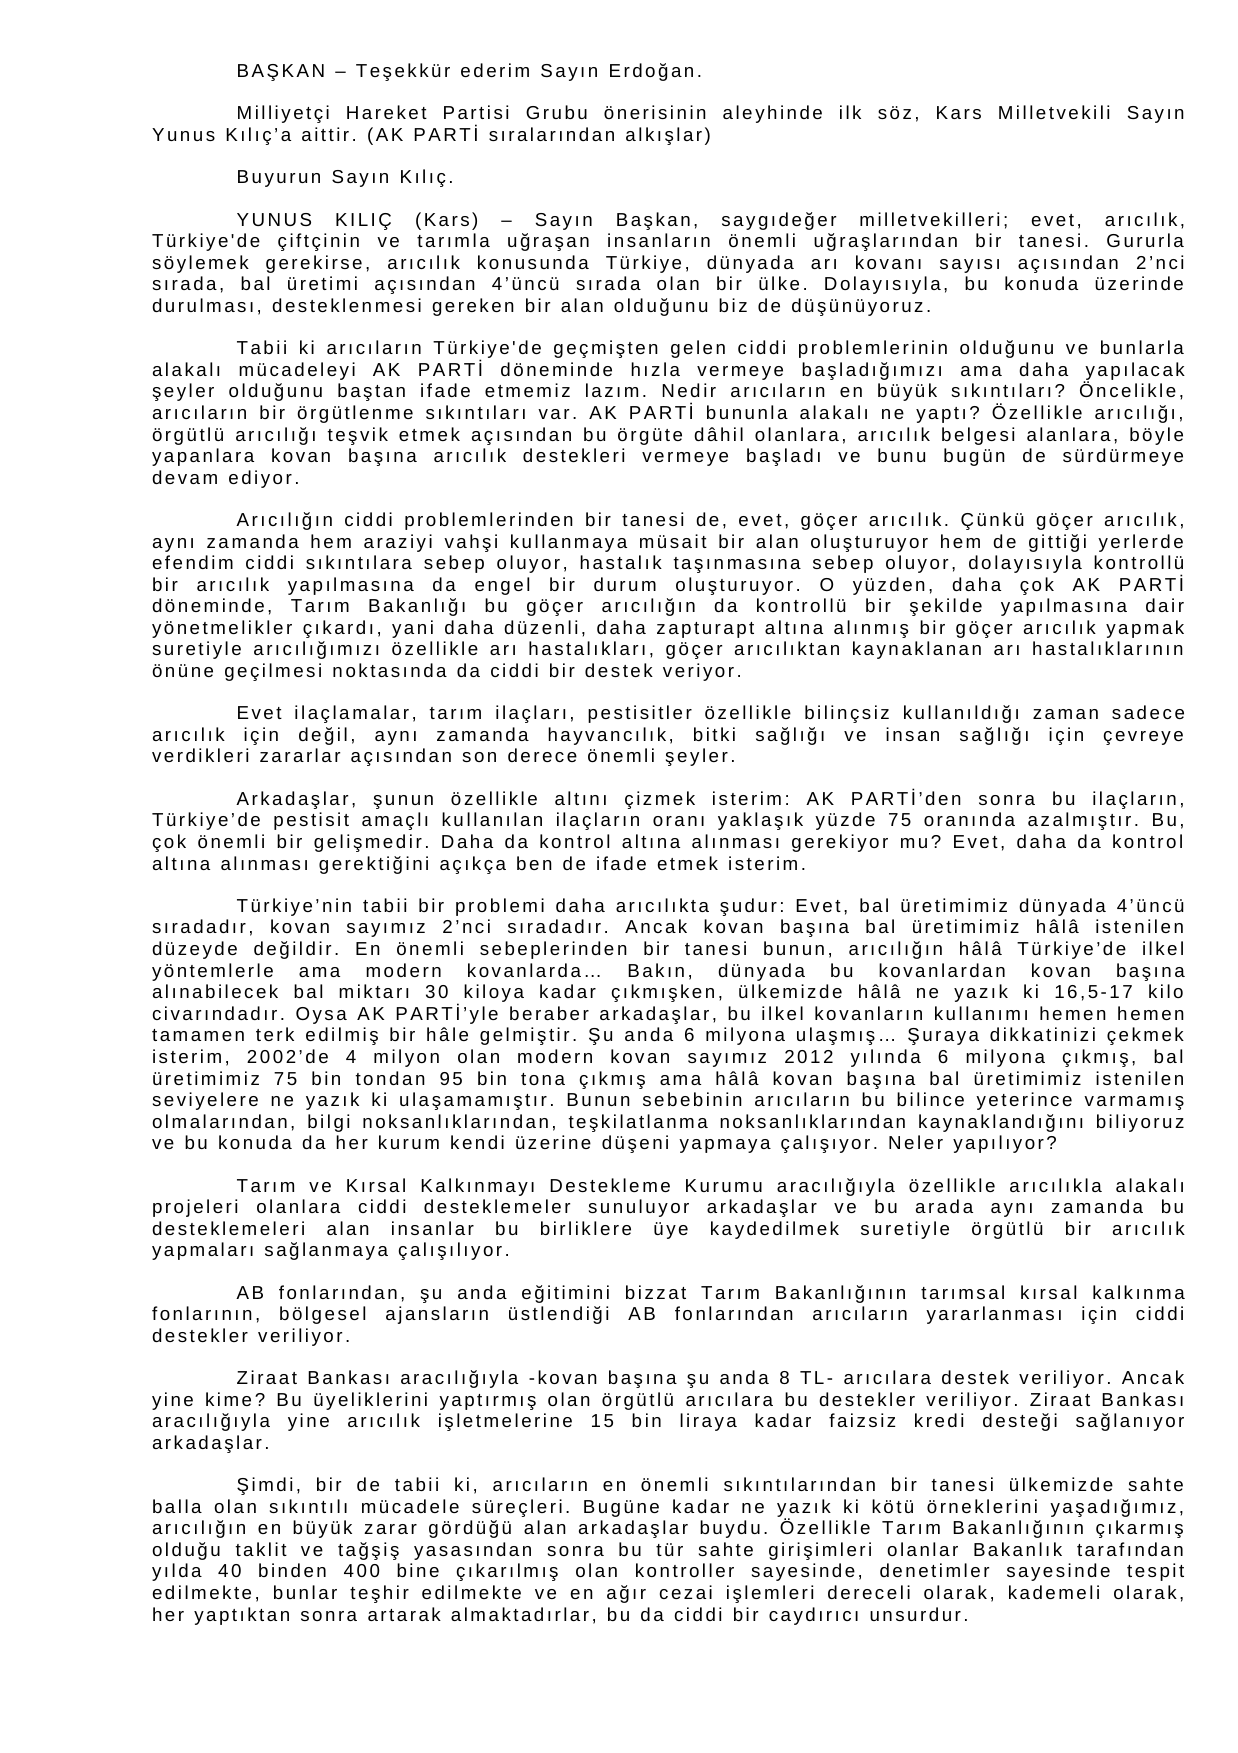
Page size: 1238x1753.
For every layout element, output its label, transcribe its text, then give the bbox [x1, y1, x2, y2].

text Şimdi, bir de tabii ki, arıcıların en önemli sıkıntılarından bir tanesi ülkemizde sahte balla olan sıkıntılı mücadele süreçleri. Bugüne kadar ne yazık ki kötü örneklerini yaşadığımız, arıcılığın en büyük zarar gördüğü alan arkadaşlar buydu. Özellikle Tarım Bakanlığının çıkarmış olduğu taklit ve tağşiş yasasından sonra bu tür sahte girişimleri olanlar Bakanlık tarafından yılda 40 binden 400 bine çıkarılmış olan kontroller sayesinde, denetimler sayesinde tespit edilmekte, bunlar teşhir edilmekte ve en ağır cezai işlemleri dereceli olarak, kademeli olarak, her yaptıktan sonra artarak almaktadırlar, bu da ciddi bir caydırıcı unsurdur. [152, 1474, 1186, 1625]
text Tabii ki arıcıların Türkiye'de geçmişten gelen ciddi problemlerinin olduğunu ve bunlarla alakalı mücadeleyi AK PARTİ döneminde hızla vermeye başladığımızı ama daha yapılacak şeyler olduğunu baştan ifade etmemiz lazım. Nedir arıcıların en büyük sıkıntıları? Öncelikle, arıcıların bir örgütlenme sıkıntıları var. AK PARTİ bununla alakalı ne yaptı? Özellikle arıcılığı, örgütlü arıcılığı teşvik etmek açısından bu örgüte dâhil olanlara, arıcılık belgesi alanlara, böyle yapanlara kovan başına arıcılık destekleri vermeye başladı ve bunu bugün de sürdürmeye devam ediyor. [152, 337, 1186, 488]
text Arıcılığın ciddi problemlerinden bir tanesi de, evet, göçer arıcılık. Çünkü göçer arıcılık, aynı zamanda hem araziyi vahşi kullanmaya müsait bir alan oluşturuyor hem de gittiği yerlerde efendim ciddi sıkıntılara sebep oluyor, hastalık taşınmasına sebep oluyor, dolayısıyla kontrollü bir arıcılık yapılmasına da engel bir durum oluşturuyor. O yüzden, daha çok AK PARTİ döneminde, Tarım Bakanlığı bu göçer arıcılığın da kontrollü bir şekilde yapılmasına dair yönetmelikler çıkardı, yani daha düzenli, daha zapturapt altına alınmış bir göçer arıcılık yapmak suretiyle arıcılığımızı özellikle arı hastalıkları, göçer arıcılıktan kaynaklanan arı hastalıklarının önüne geçilmesi noktasında da ciddi bir destek veriyor. [152, 509, 1186, 681]
text YUNUS KILIÇ (Kars) – Sayın Başkan, saygıdeğer milletvekilleri; evet, arıcılık, Türkiye'de çiftçinin ve tarımla uğraşan insanların önemli uğraşlarından bir tanesi. Gururla söylemek gerekirse, arıcılık konusunda Türkiye, dünyada arı kovanı sayısı açısından 2’nci sırada, bal üretimi açısından 4’üncü sırada olan bir ülke. Dolayısıyla, bu konuda üzerinde durulması, desteklenmesi gereken bir alan olduğunu biz de düşünüyoruz. [152, 208, 1186, 316]
text Milliyetçi Hareket Partisi Grubu önerisinin aleyhinde ilk söz, Kars Milletvekili Sayın Yunus Kılıç’a aittir. (AK PARTİ sıralarından alkışlar) [152, 102, 1186, 145]
text Ziraat Bankası aracılığıyla -kovan başına şu anda 8 TL- arıcılara destek veriliyor. Ancak yine kime? Bu üyeliklerini yaptırmış olan örgütlü arıcılara bu destekler veriliyor. Ziraat Bankası aracılığıyla yine arıcılık işletmelerine 15 bin liraya kadar faizsiz kredi desteği sağlanıyor arkadaşlar. [152, 1367, 1186, 1453]
text Tarım ve Kırsal Kalkınmayı Destekleme Kurumu aracılığıyla özellikle arıcılıkla alakalı projeleri olanlara ciddi desteklemeler sunuluyor arkadaşlar ve bu arada aynı zamanda bu desteklemeleri alan insanlar bu birliklere üye kaydedilmek suretiyle örgütlü bir arıcılık yapmaları sağlanmaya çalışılıyor. [152, 1174, 1186, 1261]
text Evet ilaçlamalar, tarım ilaçları, pestisitler özellikle bilinçsiz kullanıldığı zaman sadece arıcılık için değil, aynı zamanda hayvancılık, bitki sağlığı ve insan sağlığı için çevreye verdikleri zararlar açısından son derece önemli şeyler. [152, 702, 1186, 767]
text BAŞKAN – Teşekkür ederim Sayın Erdoğan. [152, 60, 1186, 81]
text Buyurun Sayın Kılıç. [152, 166, 1186, 188]
text Arkadaşlar, şunun özellikle altını çizmek isterim: AK PARTİ’den sonra bu ilaçların, Türkiye’de pestisit amaçlı kullanılan ilaçların oranı yaklaşık yüzde 75 oranında azalmıştır. Bu, çok önemli bir gelişmedir. Daha da kontrol altına alınması gerekiyor mu? Evet, daha da kontrol altına alınması gerektiğini açıkça ben de ifade etmek isterim. [152, 788, 1186, 874]
text AB fonlarından, şu anda eğitimini bizzat Tarım Bakanlığının tarımsal kırsal kalkınma fonlarının, bölgesel ajansların üstlendiği AB fonlarından arıcıların yararlanması için ciddi destekler veriliyor. [152, 1281, 1186, 1346]
text Türkiye’nin tabii bir problemi daha arıcılıkta şudur: Evet, bal üretimimiz dünyada 4’üncü sıradadır, kovan sayımız 2’nci sıradadır. Ancak kovan başına bal üretimimiz hâlâ istenilen düzeyde değildir. En önemli sebeplerinden bir tanesi bunun, arıcılığın hâlâ Türkiye’de ilkel yöntemlerle ama modern kovanlarda… Bakın, dünyada bu kovanlardan kovan başına alınabilecek bal miktarı 30 kiloya kadar çıkmışken, ülkemizde hâlâ ne yazık ki 16,5-17 kilo civarındadır. Oysa AK PARTİ’yle beraber arkadaşlar, bu ilkel kovanların kullanımı hemen hemen tamamen terk edilmiş bir hâle gelmiştir. Şu anda 6 milyona ulaşmış… Şuraya dikkatinizi çekmek isterim, 2002’de 4 milyon olan modern kovan sayımız 2012 yılında 6 milyona çıkmış, bal üretimimiz 75 bin tondan 95 bin tona çıkmış ama hâlâ kovan başına bal üretimimiz istenilen seviyelere ne yazık ki ulaşamamıştır. Bunun sebebinin arıcıların bu bilince yeterince varmamış olmalarından, bilgi noksanlıklarından, teşkilatlanma noksanlıklarından kaynaklandığını biliyoruz ve bu konuda da her kurum kendi üzerine düşeni yapmaya çalışıyor. Neler yapılıyor? [152, 895, 1186, 1153]
